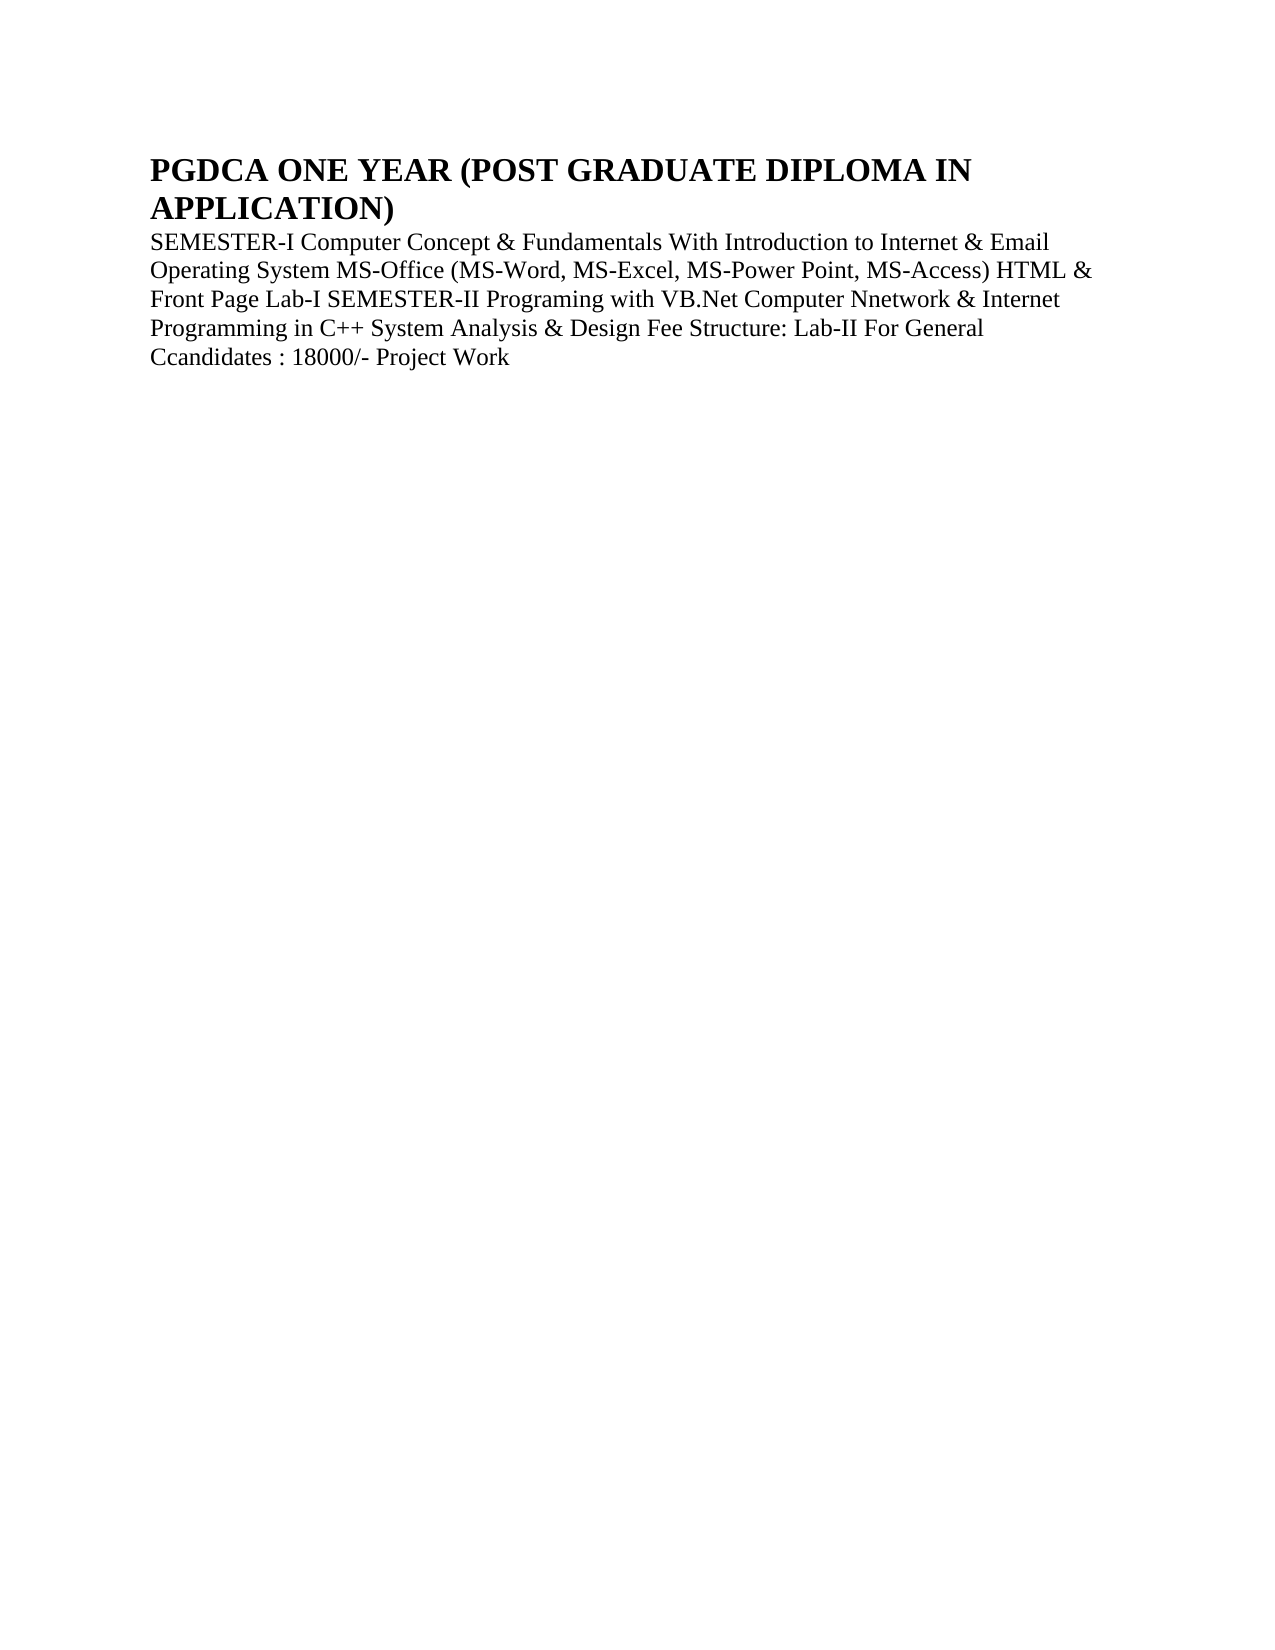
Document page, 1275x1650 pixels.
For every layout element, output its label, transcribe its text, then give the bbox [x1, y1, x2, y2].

text PGDCA ONE YEAR (POST GRADUATE DIPLOMA IN APPLICATION) [150, 150, 1125, 227]
text SEMESTER-I Computer Concept & Fundamentals With Introduction to Internet & Email Operating System MS-Office (MS-Word, MS-Excel, MS-Power Point, MS-Access) HTML & Front Page Lab-I SEMESTER-II Programing with VB.Net Computer Nnetwork & Internet Programming in C++ System Analysis & Design Fee Structure: Lab-II For General Ccandidates : 18000/- Project Work [150, 227, 1125, 370]
